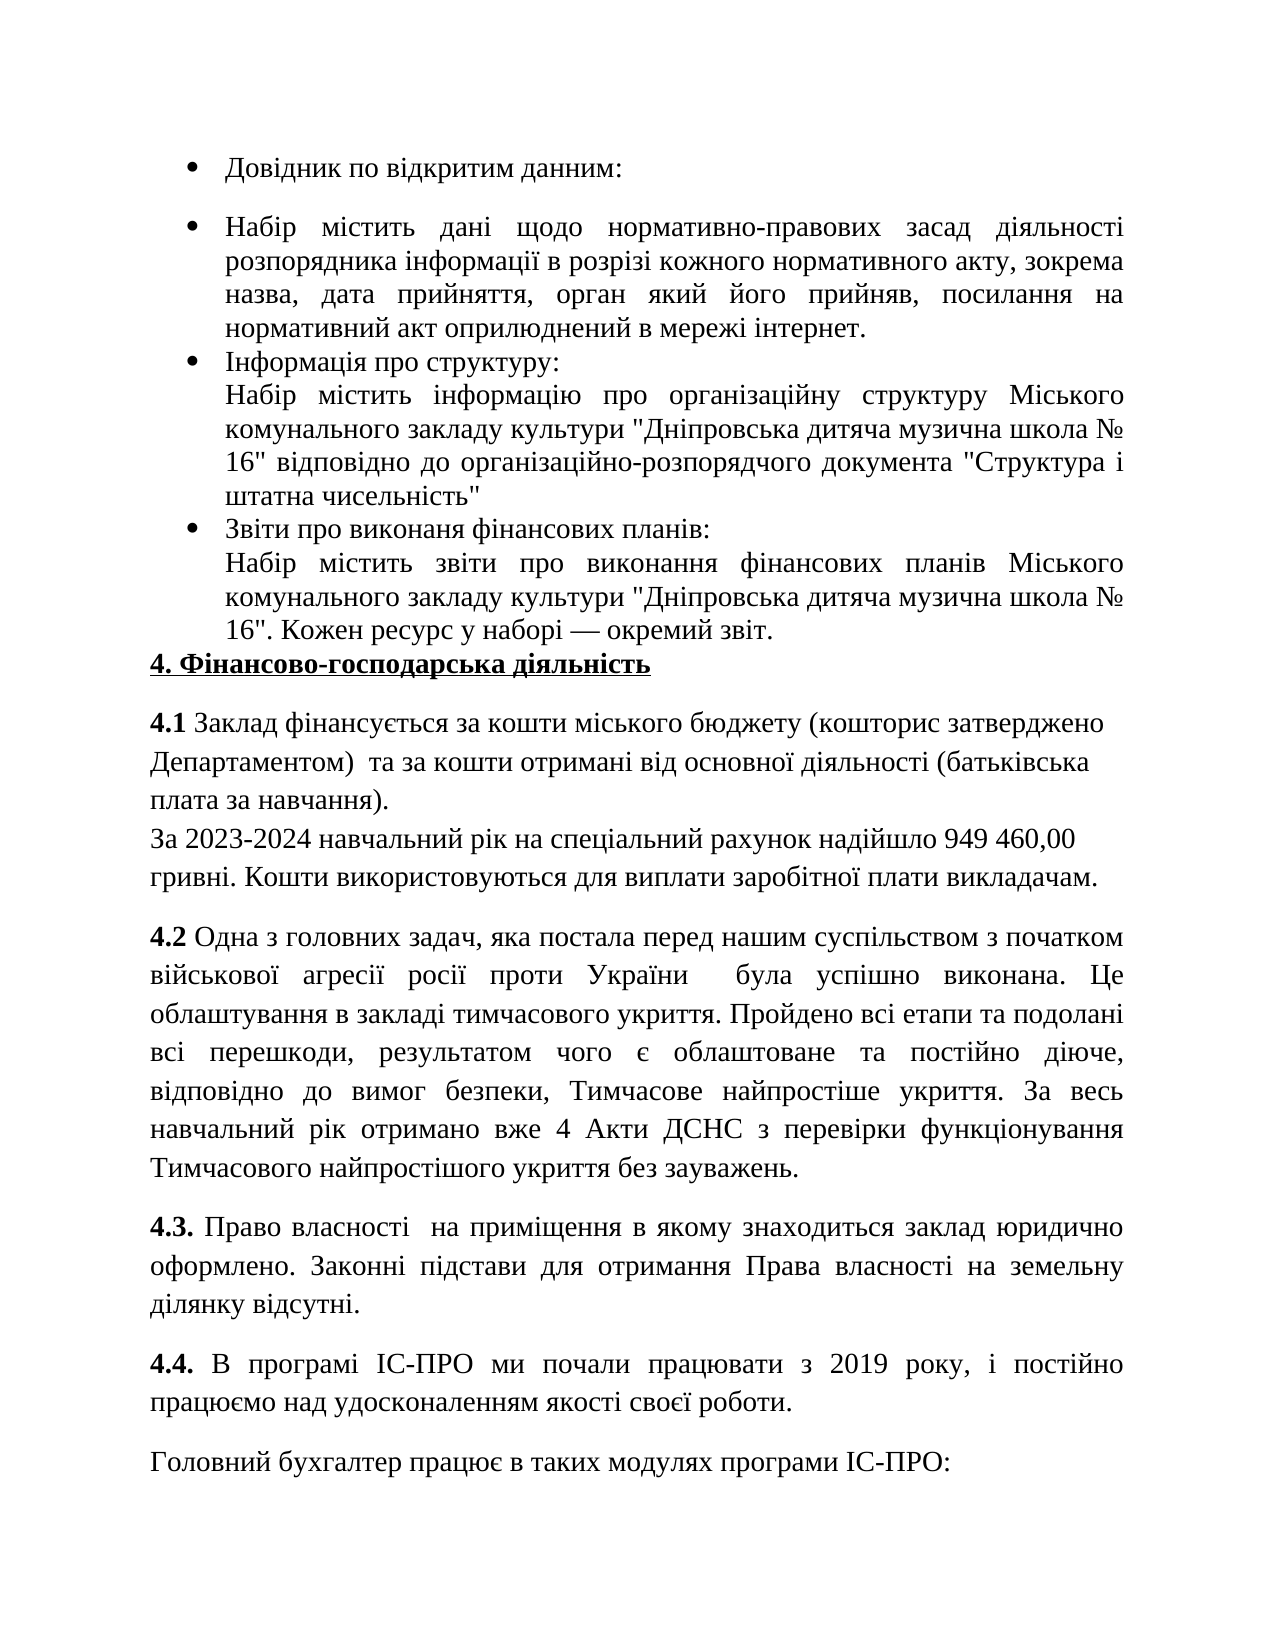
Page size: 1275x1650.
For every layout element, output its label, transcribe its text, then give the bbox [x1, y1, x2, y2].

text Набір містить звіти про виконання фінансових планів Міського комунального закладу культури "Дніпровська дитяча музична школа № 16". Кожен ресурс у наборі — окремий звіт. [225, 545, 1125, 646]
text 4.3. Право власності на приміщення в якому знаходиться заклад юридично оформлено. Законні підстави для отримання Права власності на земельну ділянку відсутні. [150, 1209, 1125, 1320]
text 4.1 Заклад фінансується за кошти міського бюджету (кошторис затверджено Департаментом) та за кошти отримані від основної діяльності (батьківська плата за навчання). За 2023-2024 навчальний рік на спеціальний рахунок надійшло 949 460,00 гривні. Кошти використовуються для виплати заробітної плати викладачам. [150, 705, 1125, 893]
list Набір містить дані щодо нормативно-правових засад діяльності розпорядника інформації в розрізі кожного нормативного акту, зокрема назва, дата прийняття, орган який його прийняв, посилання на нормативний акт оприлюднений в мережі інтернет. [187, 209, 1125, 344]
text 4. Фінансово-господарська діяльність [150, 646, 1125, 679]
text 4.2 Одна з головних задач, яка постала перед нашим суспільством з початком військової агресії росії проти України була успішно виконана. Це облаштування в закладі тимчасового укриття. Пройдено всі етапи та подолані всі перешкоди, результатом чого є облаштоване та постійно діюче, відповідно до вимог безпеки, Тимчасове найпростіше укриття. За весь навчальний рік отримано вже 4 Акти ДСНС з перевірки функціонування Тимчасового найпростішого укриття без зауважень. [150, 919, 1125, 1183]
text Набір містить інформацію про організаційну структуру Міського комунального закладу культури "Дніпровська дитяча музична школа № 16" відповідно до організаційно-розпорядчого документа "Структура і штатна чисельність" [225, 377, 1125, 512]
text Головний бухгалтер працює в таких модулях програми ІС-ПРО: [150, 1444, 1125, 1477]
list Довідник по відкритим данним: [187, 150, 1125, 184]
list Інформація про структуру: [187, 344, 1125, 377]
text 4.4. В програмі ІС-ПРО ми почали працювати з 2019 року, і постійно працюємо над удосконаленням якості своєї роботи. [150, 1346, 1125, 1418]
list Звіти про виконаня фінансових планів: [187, 512, 1125, 545]
